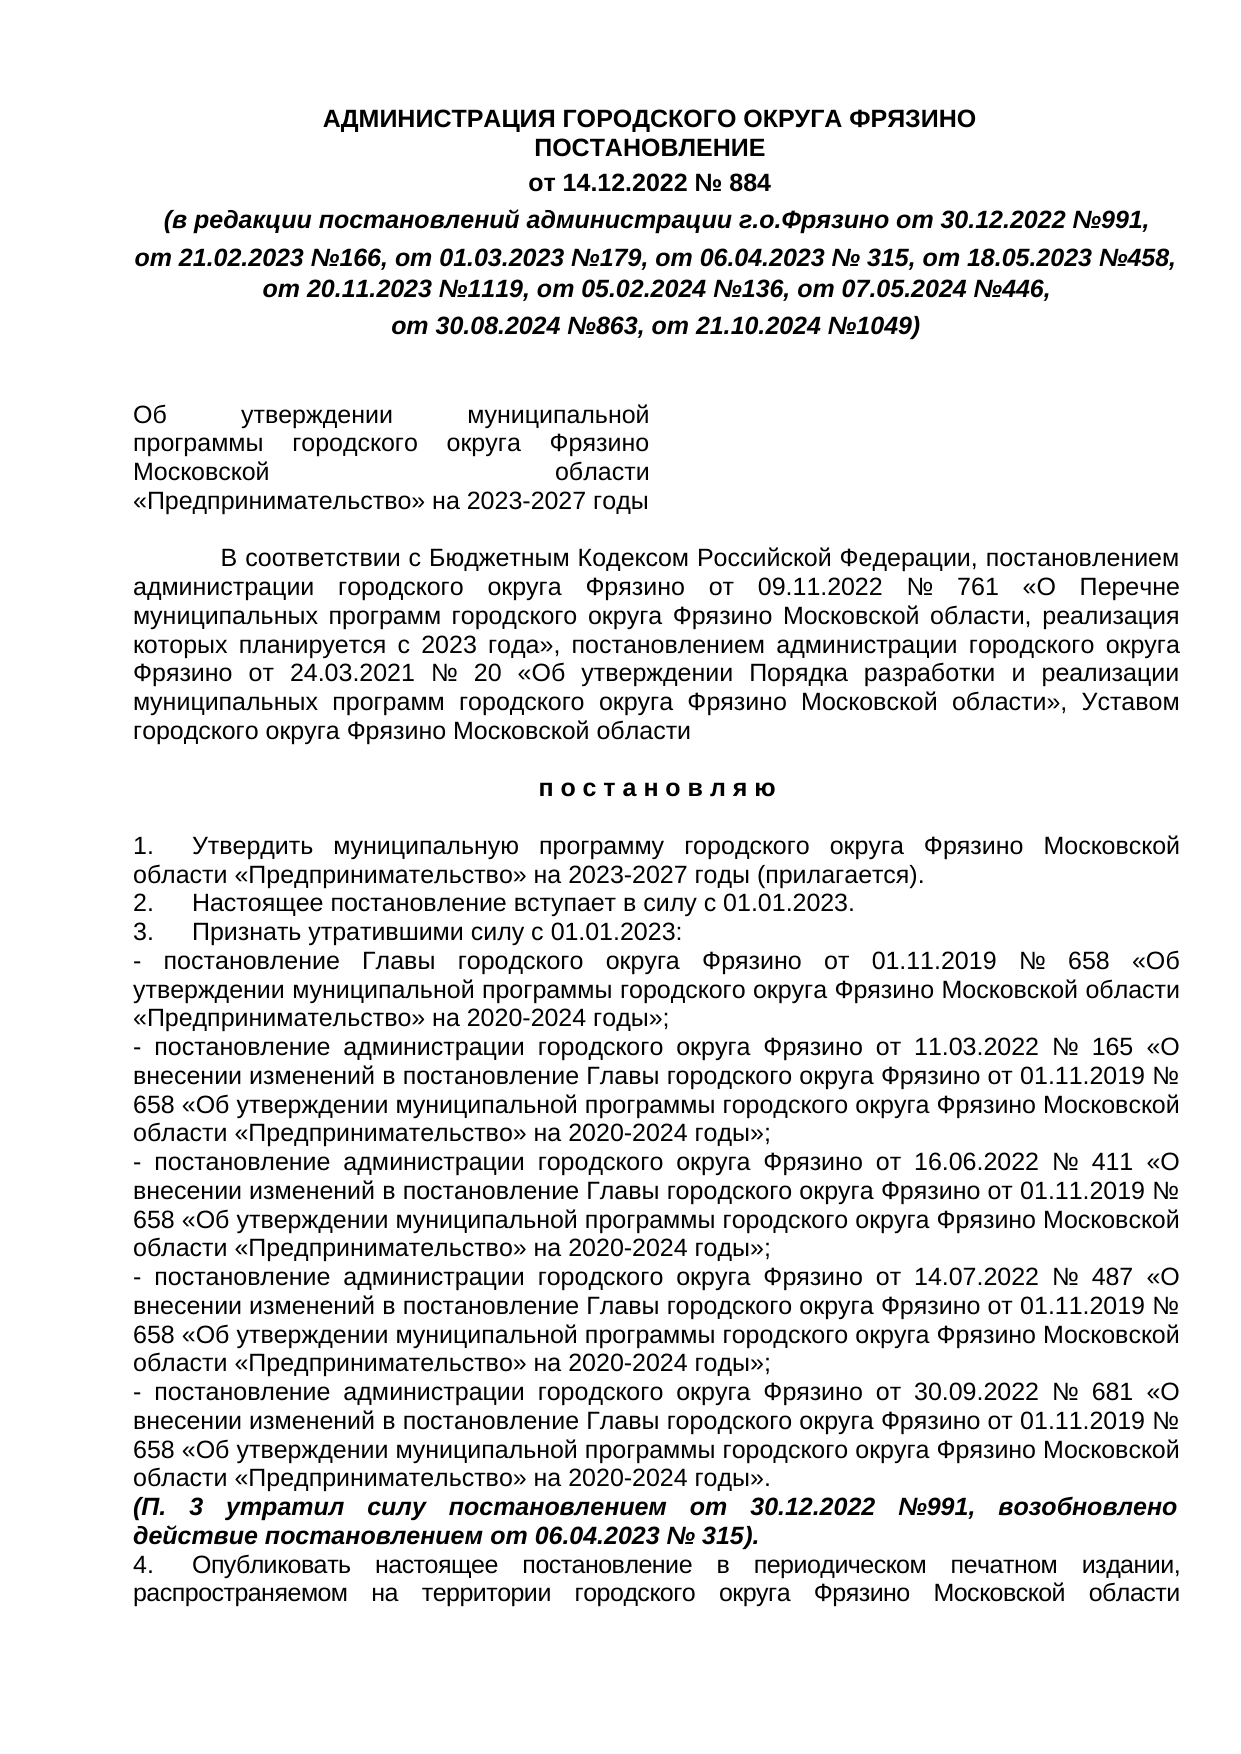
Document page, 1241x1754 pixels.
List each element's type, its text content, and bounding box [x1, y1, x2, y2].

text - постановление администрации городского округа Фрязино от 30.09.2022 № 681 «О внесении изменений в постановление Главы городского округа Фрязино от 01.11.2019 № 658 «Об утверждении муниципальной программы городского округа Фрязино Московской области «Предпринимательство» на 2020-2024 годы». [133, 1377, 1181, 1492]
text от 30.08.2024 №863, от 21.10.2024 №1049) [133, 311, 1181, 340]
subtitle ПОСТАНОВЛЕНИЕ [118, 133, 1181, 162]
text (в редакции постановлений администрации г.о.Фрязино от 30.12.2022 №991, [133, 205, 1181, 234]
text - постановление администрации городского округа Фрязино от 11.03.2022 № 165 «О внесении изменений в постановление Главы городского округа Фрязино от 01.11.2019 № 658 «Об утверждении муниципальной программы городского округа Фрязино Московской области «Предпринимательство» на 2020-2024 годы»; [133, 1032, 1181, 1147]
subtitle АДМИНИСТРАЦИЯ ГОРОДСКОГО ОКРУГА ФРЯЗИНО [118, 104, 1181, 133]
list Настоящее постановление вступает в силу с 01.01.2023. [133, 888, 1181, 917]
text - постановление администрации городского округа Фрязино от 16.06.2022 № 411 «О внесении изменений в постановление Главы городского округа Фрязино от 01.11.2019 № 658 «Об утверждении муниципальной программы городского округа Фрязино Московской области «Предпринимательство» на 2020-2024 годы»; [133, 1147, 1181, 1262]
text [133, 1549, 1181, 1607]
text (П. 3 утратил силу постановлением от 30.12.2022 №991, возобновлено действие постановлением от 06.04.2023 № 315). [133, 1492, 1181, 1549]
text Об утверждении муниципальной программы городского округа Фрязино Московской области «Предпринимательство» на 2023-2027 годы [133, 399, 650, 514]
text п о с т а н о в л я ю [133, 773, 1181, 802]
list Признать утратившими силу с 01.01.2023: [133, 917, 1181, 946]
text - постановление Главы городского округа Фрязино от 01.11.2019 № 658 «Об утверждении муниципальной программы городского округа Фрязино Московской области «Предпринимательство» на 2020-2024 годы»; [133, 946, 1181, 1032]
list Утвердить муниципальную программу городского округа Фрязино Московской области «Предпринимательство» на 2023-2027 годы (прилагается). [133, 831, 1181, 888]
text - постановление администрации городского округа Фрязино от 14.07.2022 № 487 «О внесении изменений в постановление Главы городского округа Фрязино от 01.11.2019 № 658 «Об утверждении муниципальной программы городского округа Фрязино Московской области «Предпринимательство» на 2020-2024 годы»; [133, 1262, 1181, 1377]
text от 14.12.2022 № 884 [118, 168, 1181, 197]
text В соответствии с Бюджетным Кодексом Российской Федерации, постановлением администрации городского округа Фрязино от 09.11.2022 № 761 «О Перечне муниципальных программ городского округа Фрязино Московской области, реализация которых планируется с 2023 года», постановлением администрации городского округа Фрязино от 24.03.2021 № 20 «Об утверждении Порядка разработки и реализации муниципальных программ городского округа Фрязино Московской области», Уставом городского округа Фрязино Московской области [133, 543, 1181, 744]
text от 21.02.2023 №166, от 01.03.2023 №179, от 06.04.2023 № 315, от 18.05.2023 №458, от 20.11.2023 №1119, от 05.02.2024 №136, от 07.05.2024 №446, [133, 243, 1181, 302]
